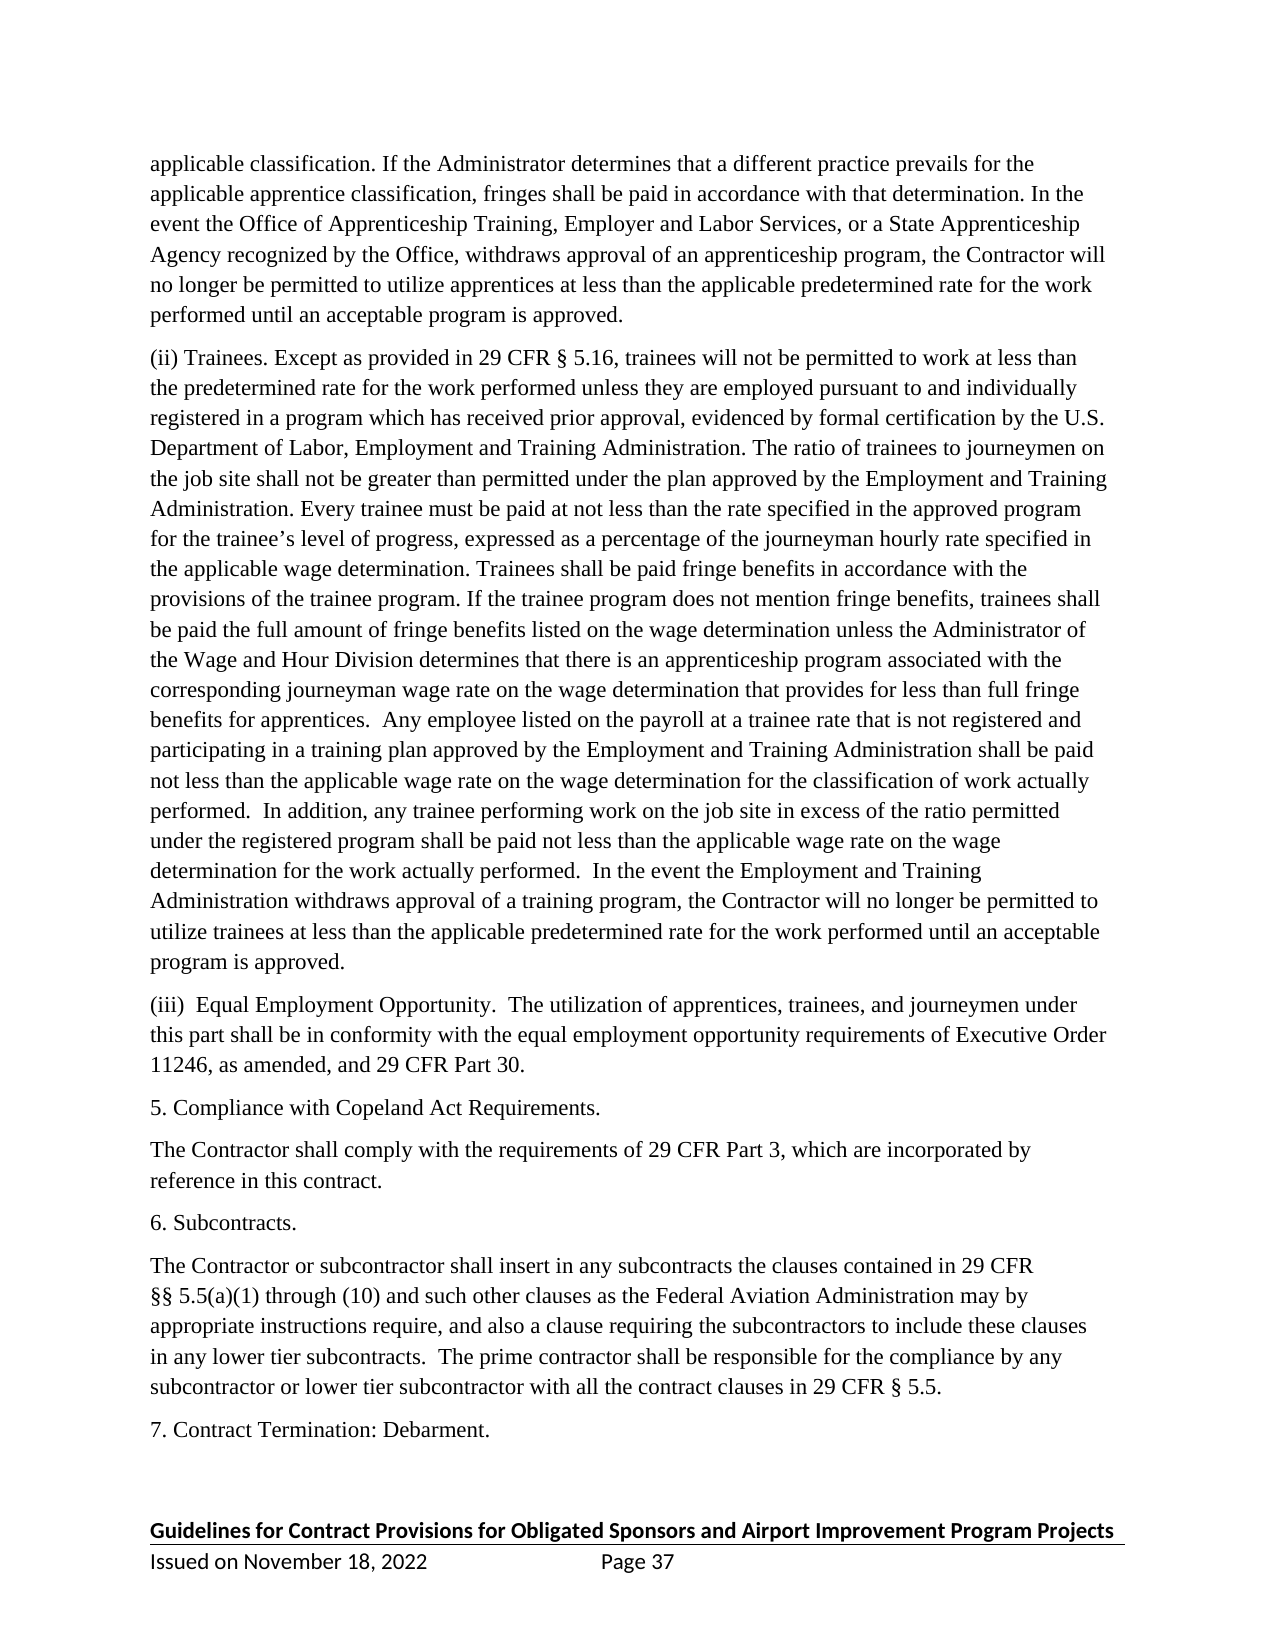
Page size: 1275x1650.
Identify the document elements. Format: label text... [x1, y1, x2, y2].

text 5. Compliance with Copeland Act Requirements. [150, 1094, 1110, 1120]
text The Contractor or subcontractor shall insert in any subcontracts the clauses contained in 29 CFR §§ 5.5(a)(1) through (10) and such other clauses as the Federal Aviation Administration may by appropriate instructions require, and also a clause requiring the subcontractors to include these clauses in any lower tier subcontracts. The prime contractor shall be responsible for the compliance by any subcontractor or lower tier subcontractor with all the contract clauses in 29 CFR § 5.5. [150, 1252, 1110, 1399]
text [150, 150, 1110, 327]
text 6. Subcontracts. [150, 1209, 1110, 1236]
text (ii) Trainees. Except as provided in 29 CFR § 5.16, trainees will not be permitted to work at less than the predetermined rate for the work performed unless they are employed pursuant to and individually registered in a program which has received prior approval, evidenced by formal certification by the U.S. Department of Labor, Employment and Training Administration. The ratio of trainees to journeymen on the job site shall not be greater than permitted under the plan approved by the Employment and Training Administration. Every trainee must be paid at not less than the rate specified in the approved program for the trainee’s level of progress, expressed as a percentage of the journeyman hourly rate specified in the applicable wage determination. Trainees shall be paid fringe benefits in accordance with the provisions of the trainee program. If the trainee program does not mention fringe benefits, trainees shall be paid the full amount of fringe benefits listed on the wage determination unless the Administrator of the Wage and Hour Division determines that there is an apprenticeship program associated with the corresponding journeyman wage rate on the wage determination that provides for less than full fringe benefits for apprentices. Any employee listed on the payroll at a trainee rate that is not registered and participating in a training plan approved by the Employment and Training Administration shall be paid not less than the applicable wage rate on the wage determination for the classification of work actually performed. In addition, any trainee performing work on the job site in excess of the ratio permitted under the registered program shall be paid not less than the applicable wage rate on the wage determination for the work actually performed. In the event the Employment and Training Administration withdraws approval of a training program, the Contractor will no longer be permitted to utilize trainees at less than the applicable predetermined rate for the work performed until an acceptable program is approved. [150, 344, 1110, 974]
text (iii) Equal Employment Opportunity. The utilization of apprentices, trainees, and journeymen under this part shall be in conformity with the equal employment opportunity requirements of Executive Order 11246, as amended, and 29 CFR Part 30. [150, 991, 1110, 1077]
text 7. Contract Termination: Debarment. [150, 1416, 1110, 1442]
text The Contractor shall comply with the requirements of 29 CFR Part 3, which are incorporated by reference in this contract. [150, 1136, 1110, 1193]
